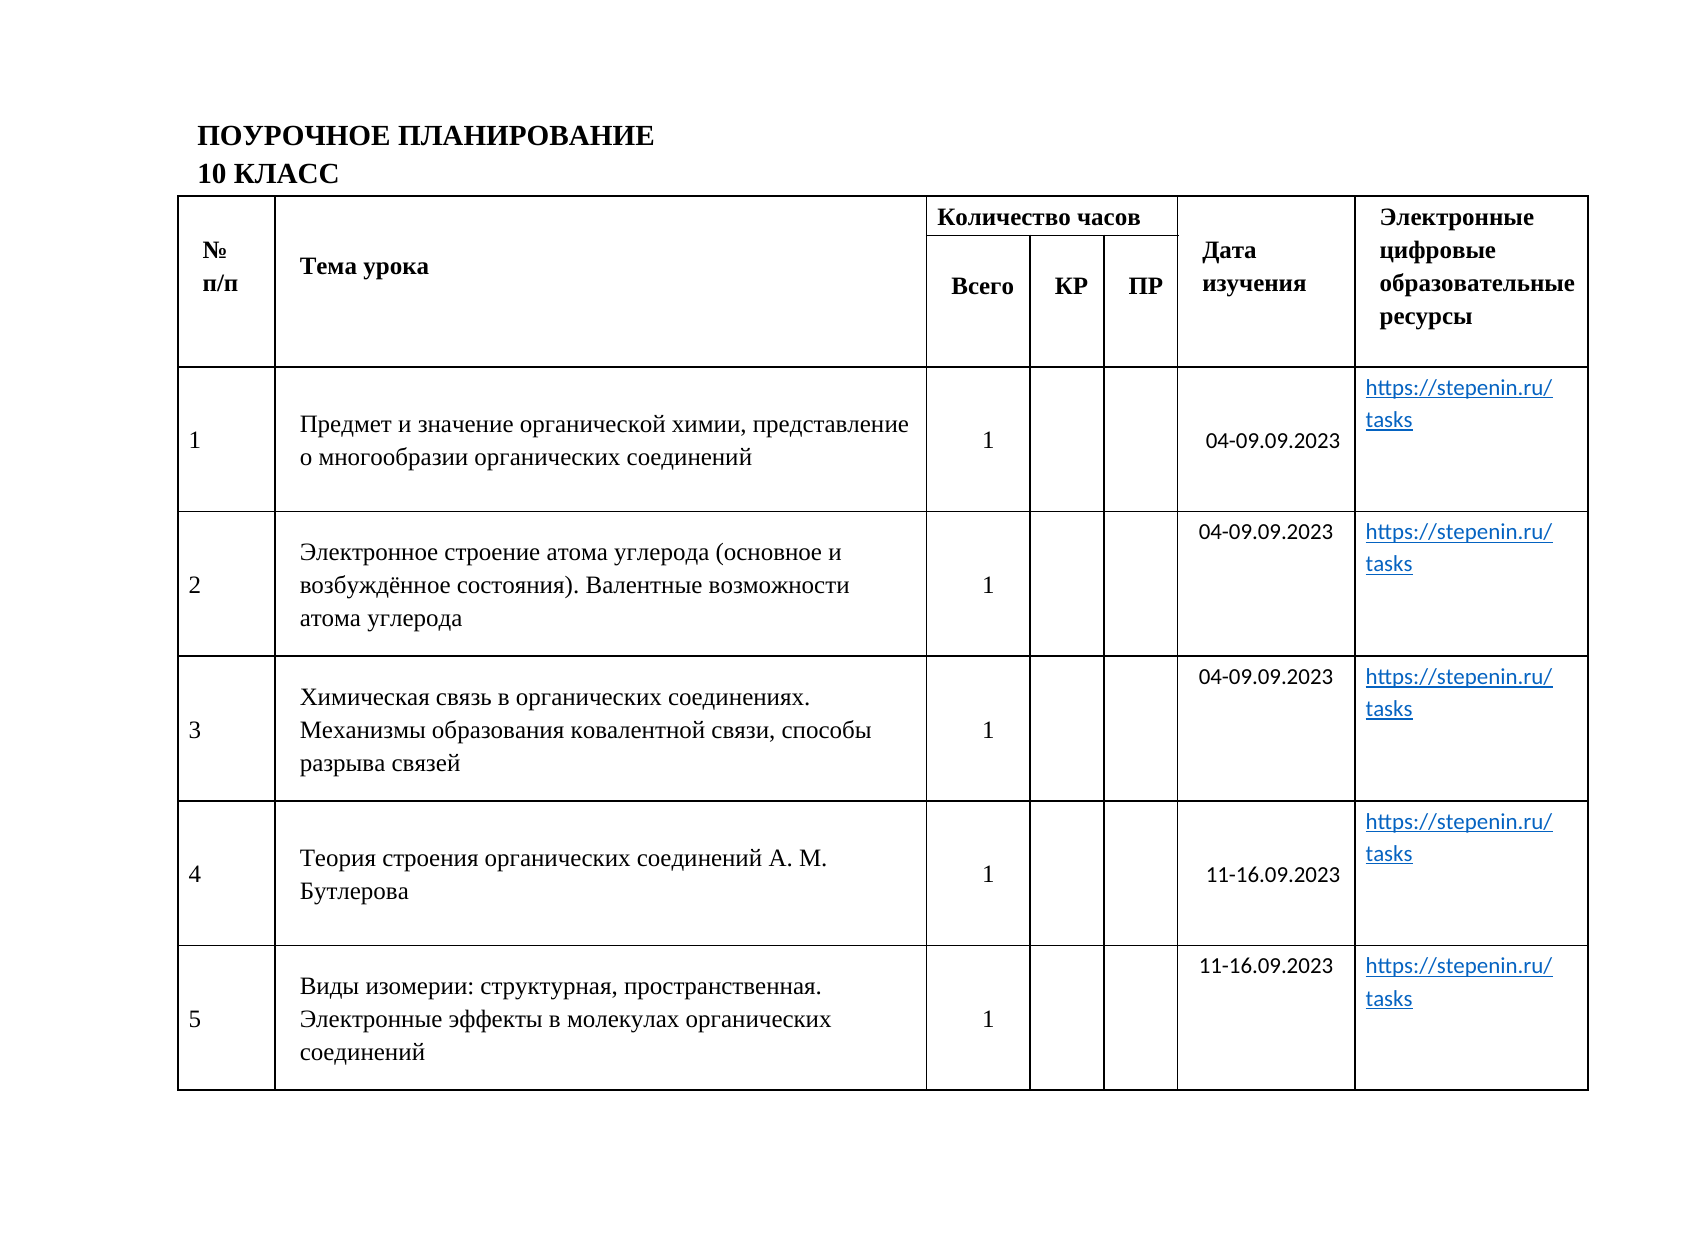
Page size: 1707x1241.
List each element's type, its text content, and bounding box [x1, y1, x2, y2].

table_cell Виды изомерии: структурная, пространственная. Электронные эффекты в молекулах органических соединений [276, 946, 926, 1089]
table_cell [1105, 946, 1177, 1089]
table_cell 04-09.09.2023 [1178, 657, 1354, 800]
table_header Тема урока [276, 197, 926, 366]
table_cell Химическая связь в органических соединениях. Механизмы образования ковалентной связи, способы разрыва связей [276, 657, 926, 800]
table_cell https://stepenin.ru/tasks [1356, 657, 1587, 800]
table_cell [1031, 802, 1103, 945]
table_cell ПР [1105, 236, 1177, 366]
text 10 КЛАСС [190, 157, 1618, 190]
table_header Электронные цифровые образовательные ресурсы [1356, 197, 1587, 366]
table_cell 1 [927, 946, 1029, 1089]
table_cell https://stepenin.ru/tasks [1356, 512, 1587, 655]
table_cell [1105, 368, 1177, 511]
table_cell [1031, 657, 1103, 800]
table_cell [1031, 368, 1103, 511]
table_cell 1 [179, 368, 274, 511]
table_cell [1356, 946, 1587, 1089]
table_cell КР [1031, 236, 1103, 366]
table_cell Электронное строение атома углерода (основное и возбуждённое состояния). Валентные возможности атома углерода [276, 512, 926, 655]
table_cell Теория строения органических соединений А. М. Бутлерова [276, 802, 926, 945]
table_cell 1 [927, 802, 1029, 945]
table_cell 1 [927, 512, 1029, 655]
text ПОУРОЧНОЕ ПЛАНИРОВАНИЕ [190, 118, 1618, 152]
table_cell 04-09.09.2023 [1178, 512, 1354, 655]
table_cell https://stepenin.ru/tasks [1356, 802, 1587, 945]
table_cell [1031, 512, 1103, 655]
table_header № п/п [179, 197, 274, 366]
table_cell 4 [179, 802, 274, 945]
table_cell 2 [179, 512, 274, 655]
table_cell [1031, 946, 1103, 1089]
table_cell [1105, 802, 1177, 945]
table_cell Всего [927, 236, 1029, 366]
table_cell Предмет и значение органической химии, представление о многообразии органических соединений [276, 368, 926, 511]
table_header Количество часов [927, 197, 1177, 234]
table_cell 1 [927, 657, 1029, 800]
table_cell 5 [179, 946, 274, 1089]
table_cell 04-09.09.2023 [1178, 368, 1354, 511]
table_cell [1105, 512, 1177, 655]
table_cell 11-16.09.2023 [1178, 946, 1354, 1089]
table_cell 11-16.09.2023 [1178, 802, 1354, 945]
table_cell https://stepenin.ru/tasks [1356, 368, 1587, 511]
table_cell 1 [927, 368, 1029, 511]
table_cell 3 [179, 657, 274, 800]
table_header Дата изучения [1178, 197, 1354, 366]
table_cell [1105, 657, 1177, 800]
